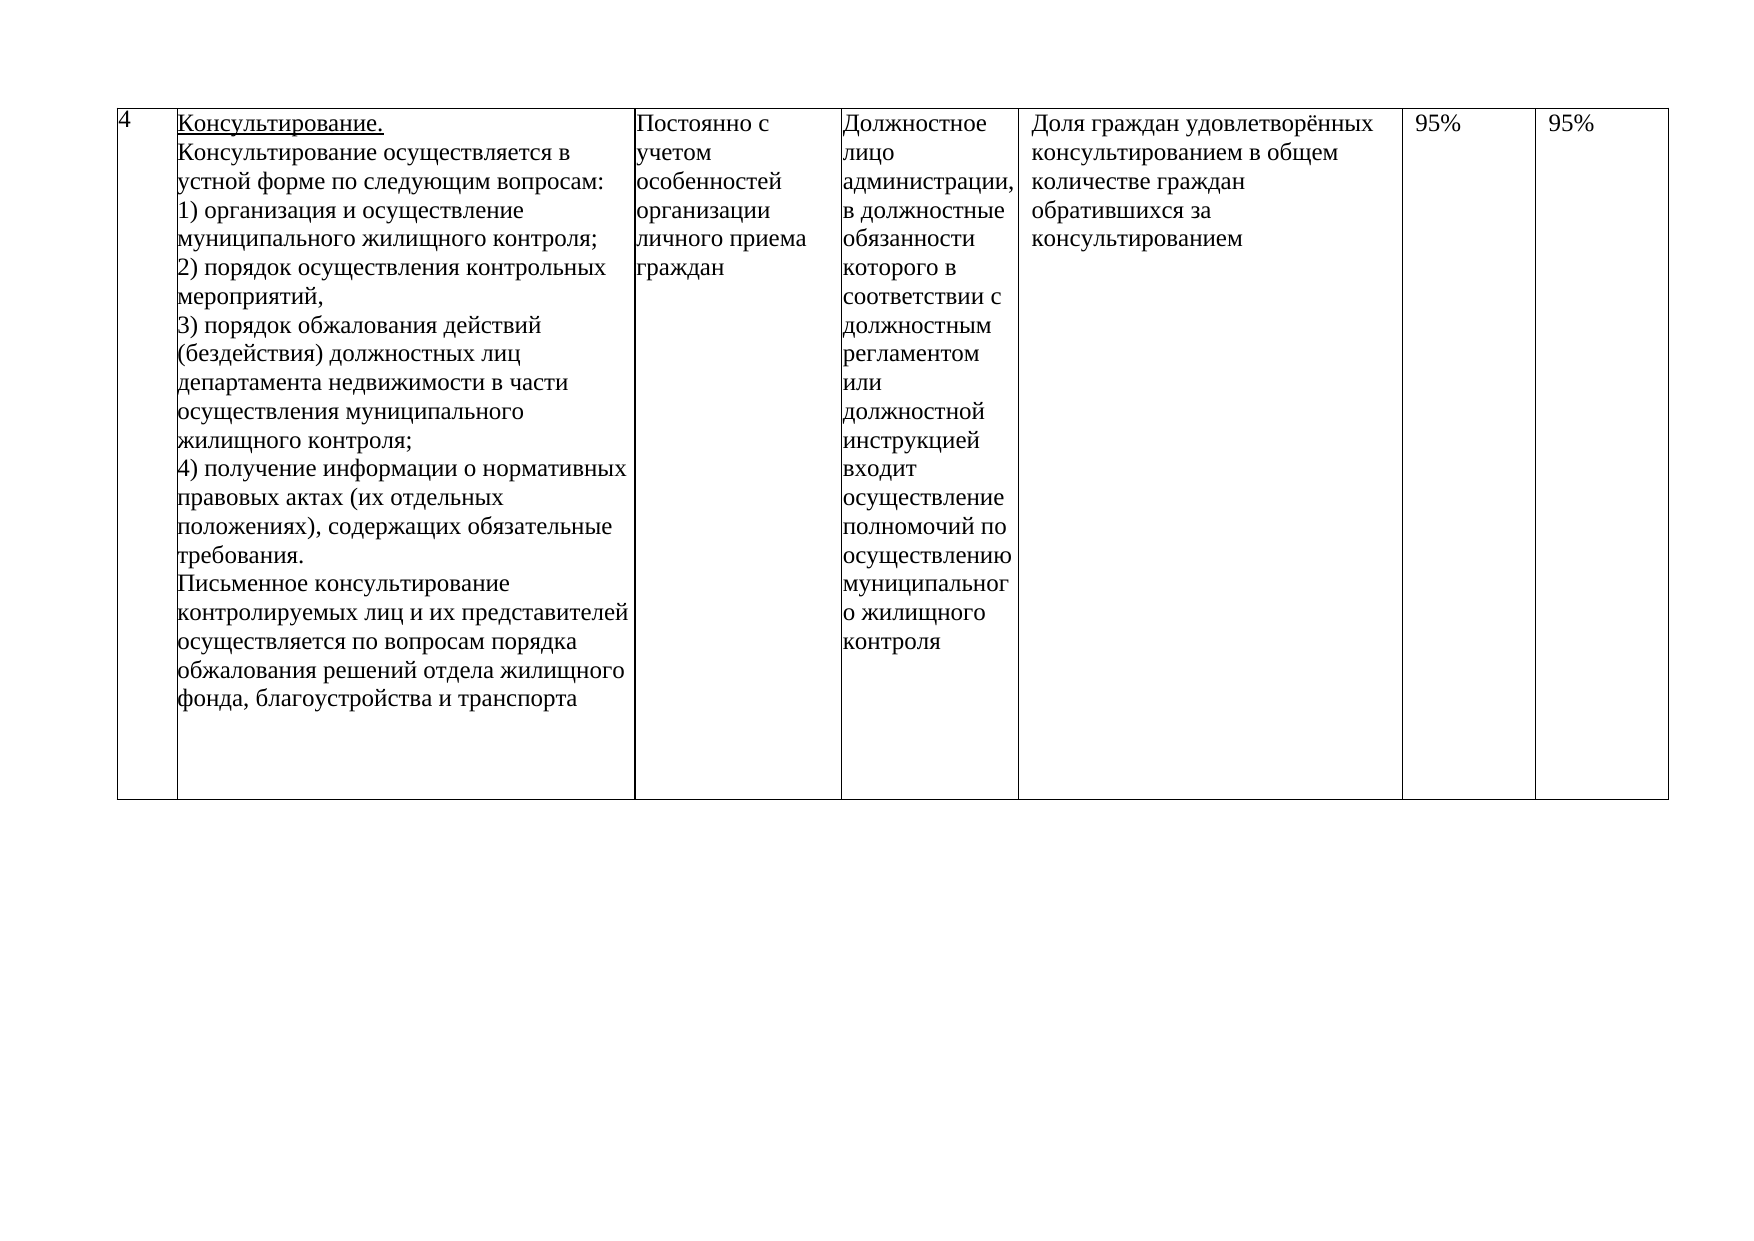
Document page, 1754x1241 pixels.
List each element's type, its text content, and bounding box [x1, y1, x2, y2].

table_cell 95% [1403, 109, 1535, 798]
table_cell 95% [1536, 109, 1668, 798]
table_cell Консультирование. Консультирование осуществляется в устной форме по следующим вопросам: 1) организация и осуществление муниципального жилищного контроля; 2) порядок осуществления контрольных мероприятий, 3) порядок обжалования действий (бездействия) должностных лиц департамента недвижимости в части осуществления муниципального жилищного контроля; 4) получение информации о нормативных правовых актах (их отдельных положениях), содержащих обязательные требования. Письменное консультирование контролируемых лиц и их представителей осуществляется по вопросам порядка обжалования решений отдела жилищного фонда, благоустройства и транспорта [178, 109, 634, 798]
table_cell 4 [118, 109, 177, 798]
table_cell Должностное лицо администрации, в должностные обязанности которого в соответствии с должностным регламентом или должностной инструкцией входит осуществление полномочий по осуществлению муниципального жилищного контроля [842, 109, 1018, 798]
table_cell Доля граждан удовлетворённых консультированием в общем количестве граждан обратившихся за консультированием [1019, 109, 1402, 798]
table_cell Постоянно с учетом особенностей организации личного приема граждан [636, 109, 841, 798]
